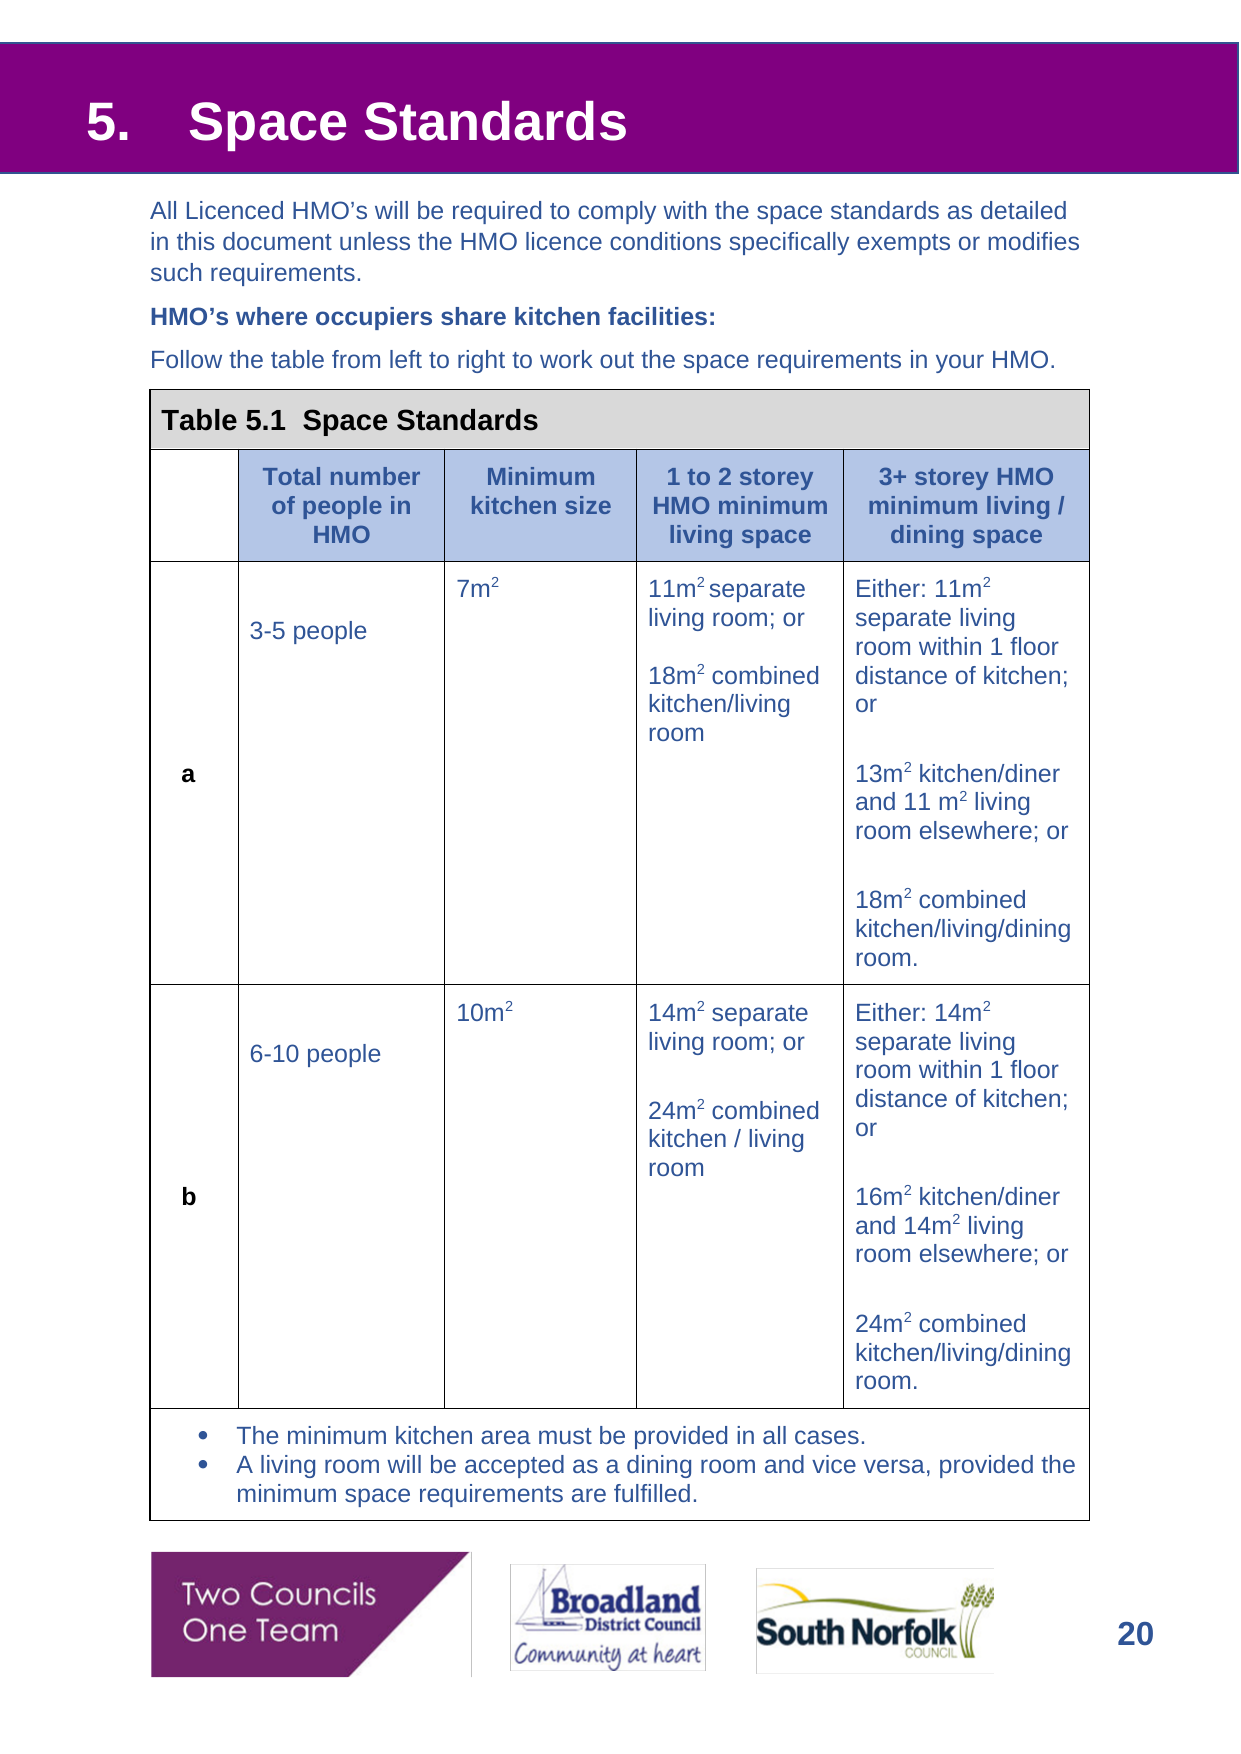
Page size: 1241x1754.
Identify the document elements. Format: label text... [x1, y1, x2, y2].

table_cell [151, 985, 238, 1407]
table_cell [151, 450, 238, 561]
table_cell 10m2 [445, 985, 636, 1407]
text HMO’s where occupiers share kitchen facilities: [150, 302, 1090, 331]
table_cell Total number of people in HMO [239, 450, 444, 561]
text All Licenced HMO’s will be required to comply with the space standards as detailed in this document unless the HMO licence conditions specifically exempts or modifies such requirements. [150, 196, 1090, 287]
text Follow the table from left to right to work out the space requirements in your HMO. [150, 345, 1090, 374]
table_cell 11m2 separate living room; or 18m2 combined kitchen/living room [637, 562, 843, 984]
table_cell 3-5 people [239, 562, 444, 984]
table_header Table 5.1 Space Standards [151, 390, 1089, 448]
table_cell 3+ storey HMO minimum living / dining space [844, 450, 1089, 561]
table_cell 1 to 2 storey HMO minimum living space [637, 450, 843, 561]
table_cell Either: 14m2 separate living room within 1 floor distance of kitchen; or 16m2 kitchen/diner and 14m2 living room elsewhere; or 24m2 combined kitchen/living/dining room. [844, 985, 1089, 1407]
table_cell 6-10 people [239, 985, 444, 1407]
table_cell Minimum kitchen size [445, 450, 636, 561]
table_cell 14m2 separate living room; or 24m2 combined kitchen / living room [637, 985, 843, 1407]
table_cell 7m2 [445, 562, 636, 984]
table_cell The minimum kitchen area must be provided in all cases. A living room will be accepted as a dining room and vice versa, provided the minimum space requirements are fulfilled. [151, 1409, 1089, 1520]
table_cell Either: 11m2 separate living room within 1 floor distance of kitchen; or 13m2 kitchen/diner and 11 m2 living room elsewhere; or 18m2 combined kitchen/living/dining room. [844, 562, 1089, 984]
picture [150, 1551, 993, 1677]
table_cell [151, 562, 238, 984]
